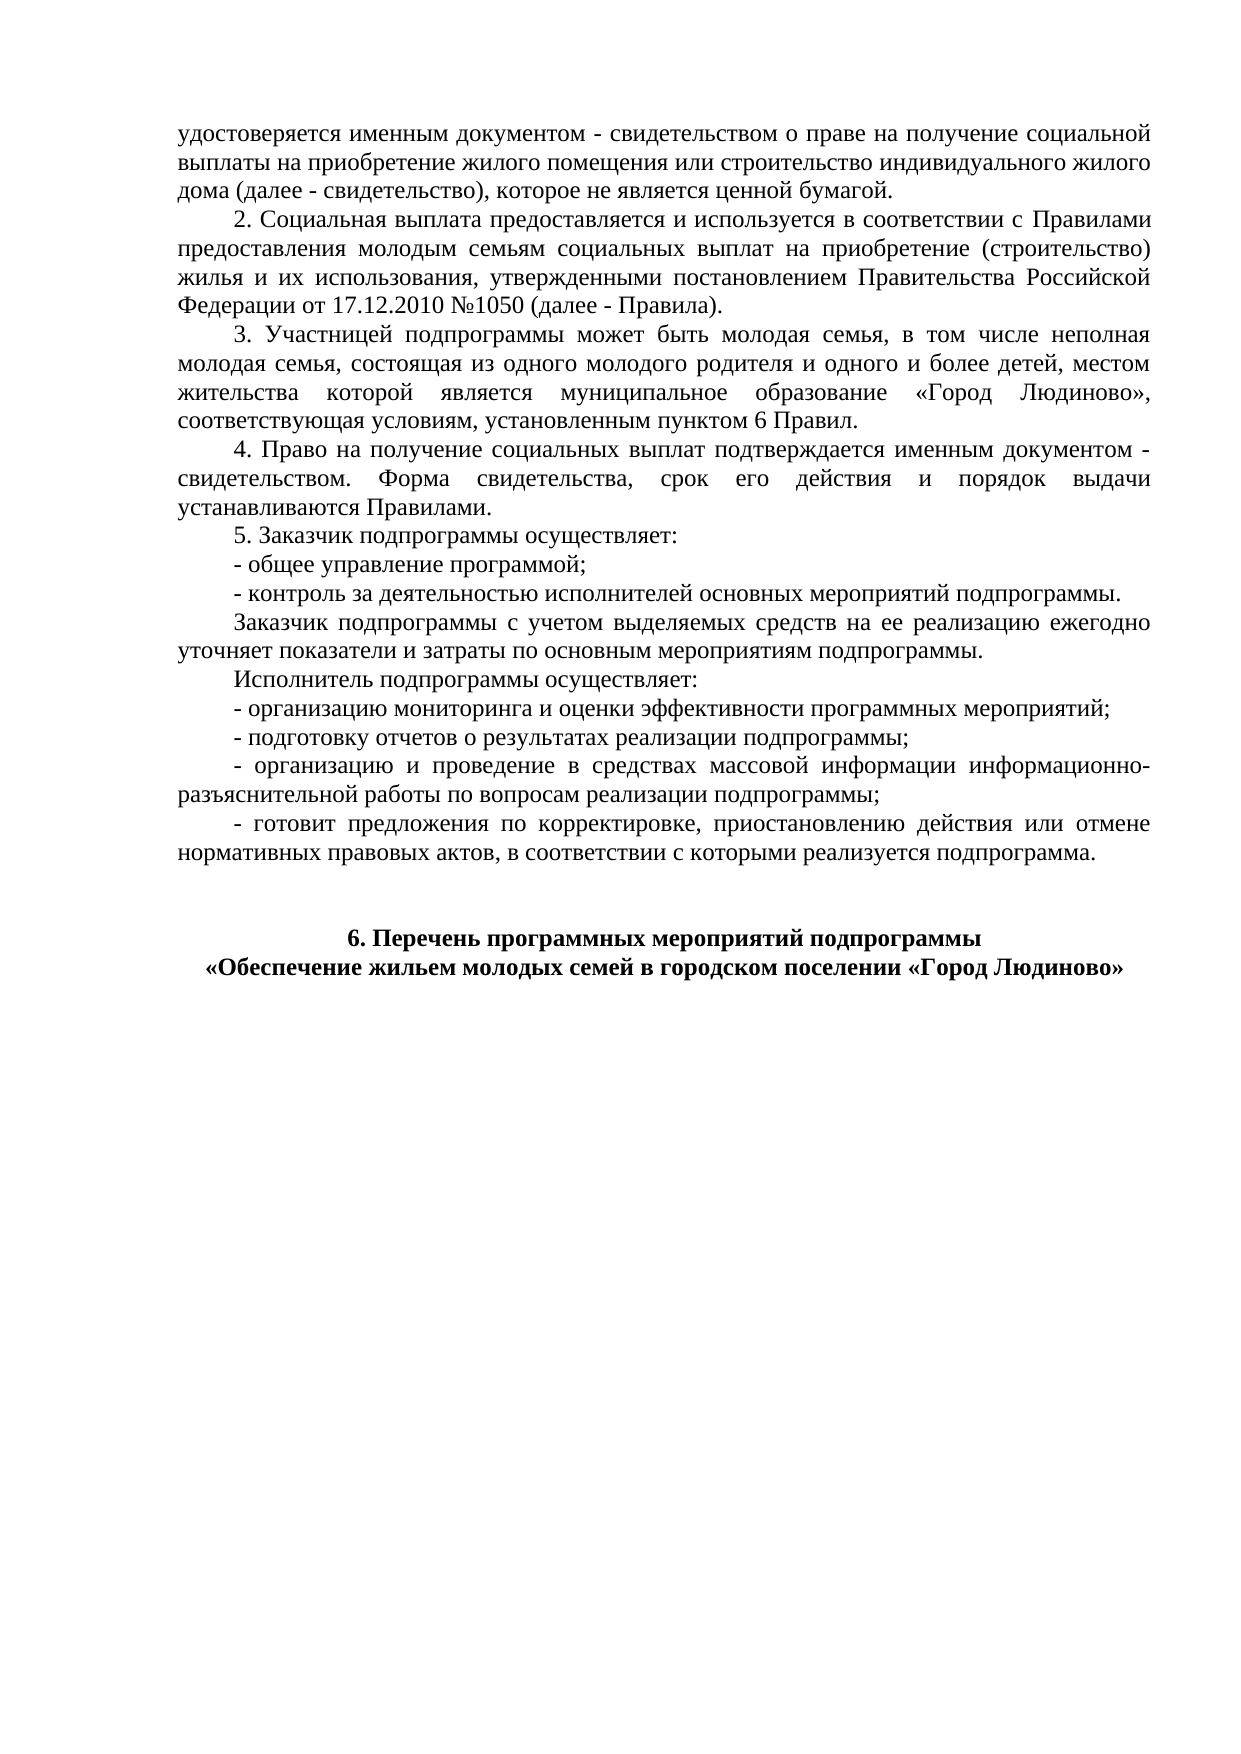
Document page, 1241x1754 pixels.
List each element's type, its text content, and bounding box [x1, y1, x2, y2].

text 3. Участницей подпрограммы может быть молодая семья, в том числе неполная молодая семья, состоящая из одного молодого родителя и одного и более детей, местом жительства которой является муниципальное образование «Город Людиново», соответствующая условиям, установленным пунктом 6 Правил. [177, 319, 1152, 434]
text - контроль за деятельностью исполнителей основных мероприятий подпрограммы. [177, 578, 1152, 607]
text - организацию мониторинга и оценки эффективности программных мероприятий; [177, 693, 1152, 722]
text 4. Право на получение социальных выплат подтверждается именным документом - свидетельством. Форма свидетельства, срок его действия и порядок выдачи устанавливаются Правилами. [177, 434, 1152, 521]
title 6. Перечень программных мероприятий подпрограммы [177, 923, 1152, 952]
text - готовит предложения по корректировке, приостановлению действия или отмене нормативных правовых актов, в соответствии с которыми реализуется подпрограмма. [177, 808, 1152, 866]
text - общее управление программой; [177, 549, 1152, 578]
text 2. Социальная выплата предоставляется и используется в соответствии с Правилами предоставления молодым семьям социальных выплат на приобретение (строительство) жилья и их использования, утвержденными постановлением Правительства Российской Федерации от 17.12.2010 №1050 (далее - Правила). [177, 204, 1152, 319]
text Исполнитель подпрограммы осуществляет: [177, 664, 1152, 693]
text - организацию и проведение в средствах массовой информации информационно-разъяснительной работы по вопросам реализации подпрограммы; [177, 751, 1152, 808]
text 5. Заказчик подпрограммы осуществляет: [177, 521, 1152, 549]
text - подготовку отчетов о результатах реализации подпрограммы; [177, 722, 1152, 751]
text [177, 118, 1152, 204]
text Заказчик подпрограммы с учетом выделяемых средств на ее реализацию ежегодно уточняет показатели и затраты по основным мероприятиям подпрограммы. [177, 607, 1152, 664]
title «Обеспечение жильем молодых семей в городском поселении «Город Людиново» [177, 952, 1152, 981]
